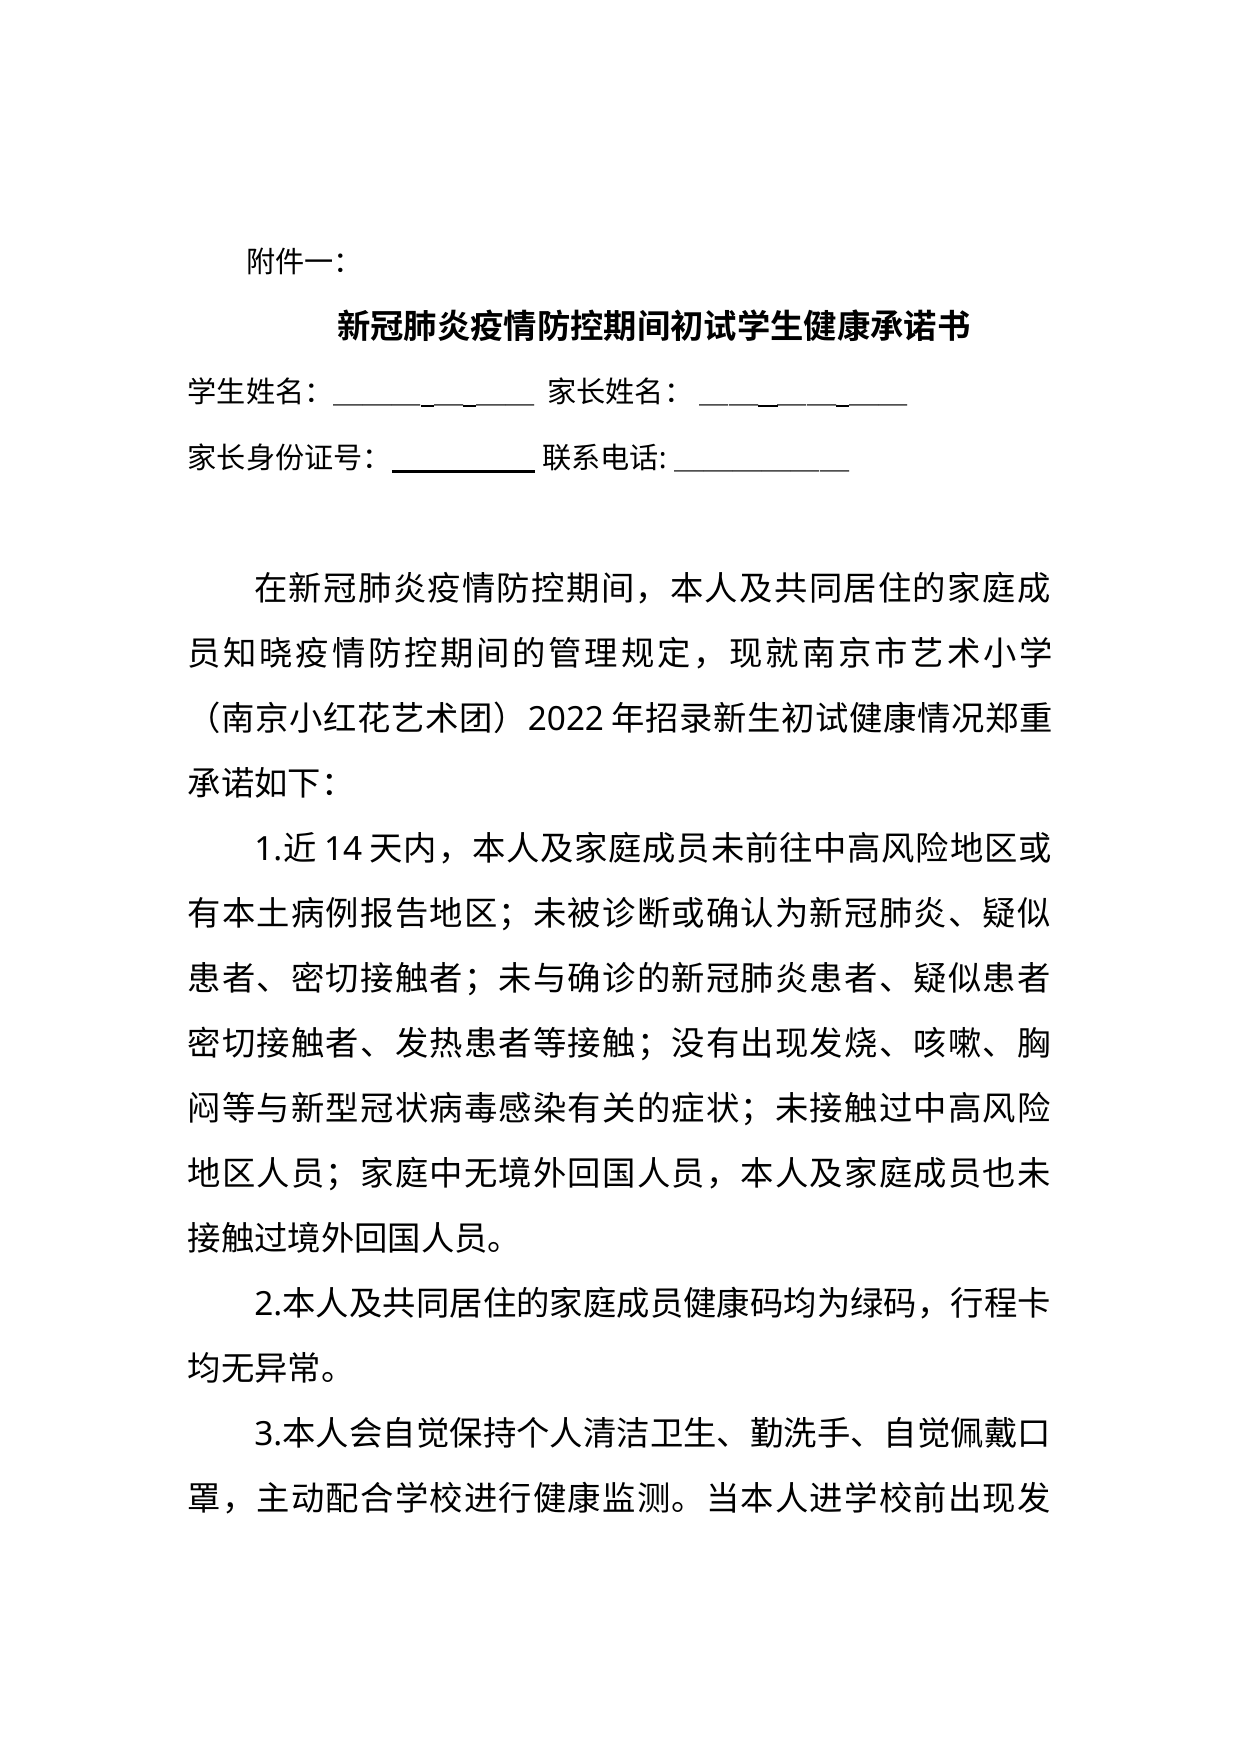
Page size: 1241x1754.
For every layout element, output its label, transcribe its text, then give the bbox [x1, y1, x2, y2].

text 2.本人及共同居住的家庭成员健康码均为绿码，行程卡均无异常。 [187, 1268, 1053, 1398]
text 在新冠肺炎疫情防控期间，本人及共同居住的家庭成员知晓疫情防控期间的管理规定，现就南京市艺术小学（南京小红花艺术团）2022年招录新生初试健康情况郑重承诺如下： [187, 553, 1053, 813]
text 附件一： [187, 227, 1053, 292]
text 1.近14天内，本人及家庭成员未前往中高风险地区或有本土病例报告地区；未被诊断或确认为新冠肺炎、疑似患者、密切接触者；未与确诊的新冠肺炎患者、疑似患者、密切接触者、发热患者等接触；没有出现发烧、咳嗽、胸闷等与新型冠状病毒感染有关的症状；未接触过中高风险地区人员；家庭中无境外回国人员，本人及家庭成员也未接触过境外回国人员。 [187, 813, 1053, 1268]
text 家长身份证号： 联系电话: ＿＿＿＿＿＿ [187, 423, 1053, 488]
text 学生姓名：＿＿＿ ＿ ＿＿ 家长姓名： ＿＿ ＿＿ ＿＿ [187, 357, 1053, 422]
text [187, 1398, 1053, 1528]
text 新冠肺炎疫情防控期间初试学生健康承诺书 [187, 292, 1053, 357]
